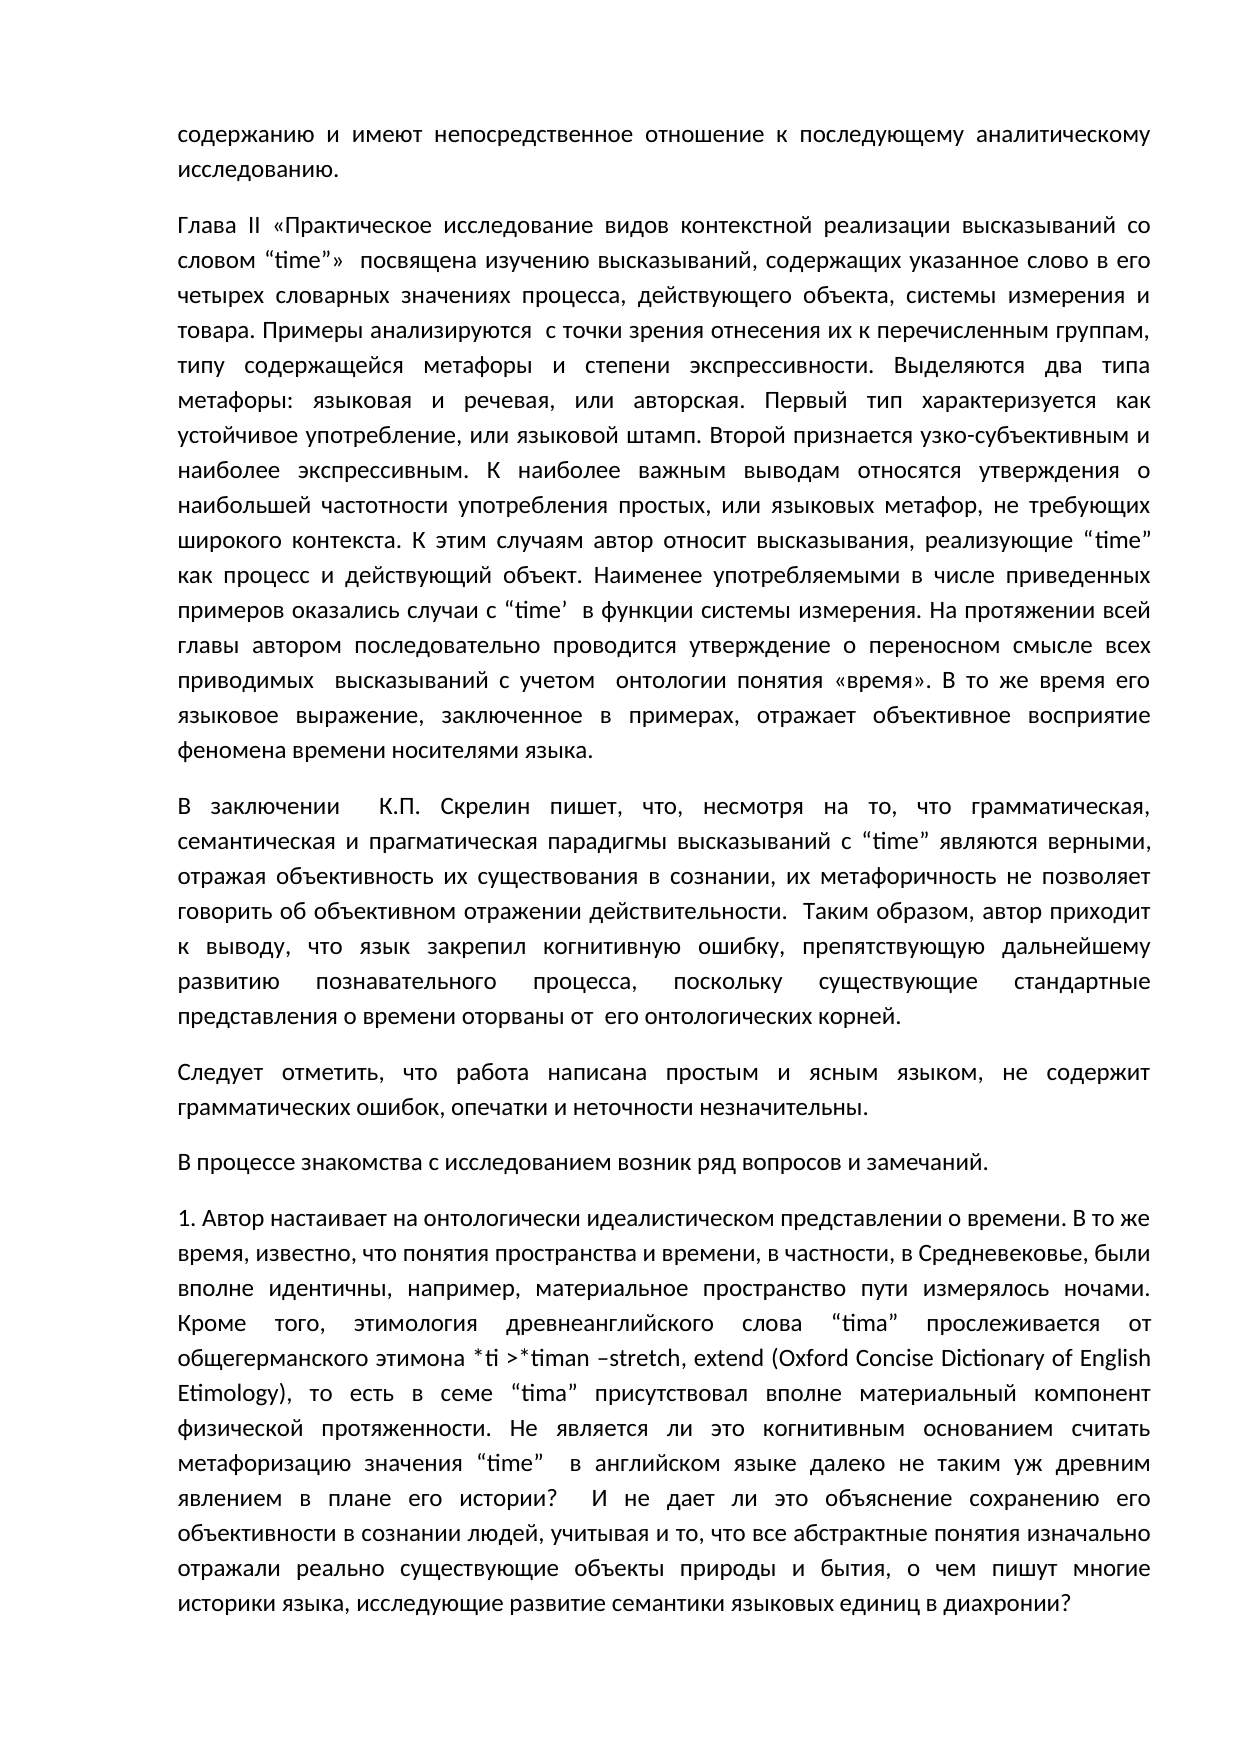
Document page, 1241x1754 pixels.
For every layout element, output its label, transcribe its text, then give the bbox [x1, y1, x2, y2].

text Глава II «Практическое исследование видов контекстной реализации высказываний со словом “time”» посвящена изучению высказываний, содержащих указанное слово в его четырех словарных значениях процесса, действующего объекта, системы измерения и товара. Примеры анализируются с точки зрения отнесения их к перечисленным группам, типу содержащейся метафоры и степени экспрессивности. Выделяются два типа метафоры: языковая и речевая, или авторская. Первый тип характеризуется как устойчивое употребление, или языковой штамп. Второй признается узко-субъективным и наиболее экспрессивным. К наиболее важным выводам относятся утверждения о наибольшей частотности употребления простых, или языковых метафор, не требующих широкого контекста. К этим случаям автор относит высказывания, реализующие “time” как процесс и действующий объект. Наименее употребляемыми в числе приведенных примеров оказались случаи с “time’ в функции системы измерения. На протяжении всей главы автором последовательно проводится утверждение о переносном смысле всех приводимых высказываний с учетом онтологии понятия «время». В то же время его языковое выражение, заключенное в примерах, отражает объективное восприятие феномена времени носителями языка. [177, 209, 1152, 764]
text В заключении К.П. Скрелин пишет, что, несмотря на то, что грамматическая, семантическая и прагматическая парадигмы высказываний с “time” являются верными, отражая объективность их существования в сознании, их метафоричность не позволяет говорить об объективном отражении действительности. Таким образом, автор приходит к выводу, что язык закрепил когнитивную ошибку, препятствующую дальнейшему развитию познавательного процесса, поскольку существующие стандартные представления о времени оторваны от его онтологических корней. [177, 790, 1152, 1030]
text В процессе знакомства с исследованием возник ряд вопросов и замечаний. [177, 1146, 1152, 1177]
text Следует отметить, что работа написана простым и ясным языком, не содержит грамматических ошибок, опечатки и неточности незначительны. [177, 1056, 1152, 1121]
text 1. Автор настаивает на онтологически идеалистическом представлении о времени. В то же время, известно, что понятия пространства и времени, в частности, в Средневековье, были вполне идентичны, например, материальное пространство пути измерялось ночами. Кроме того, этимология древнеанглийского слова “tima” прослеживается от общегерманского этимона *ti >*timan –stretch, extend (Oxford Concise Dictionary of English Etimology), то есть в семе “tima” присутствовал вполне материальный компонент физической протяженности. Не является ли это когнитивным основанием считать метафоризацию значения “time” в английском языке далеко не таким уж древним явлением в плане его истории? И не дает ли это объяснение сохранению его объективности в сознании людей, учитывая и то, что все абстрактные понятия изначально отражали реально существующие объекты природы и бытия, о чем пишут многие историки языка, исследующие развитие семантики языковых единиц в диахронии? [177, 1202, 1152, 1618]
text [177, 118, 1152, 184]
